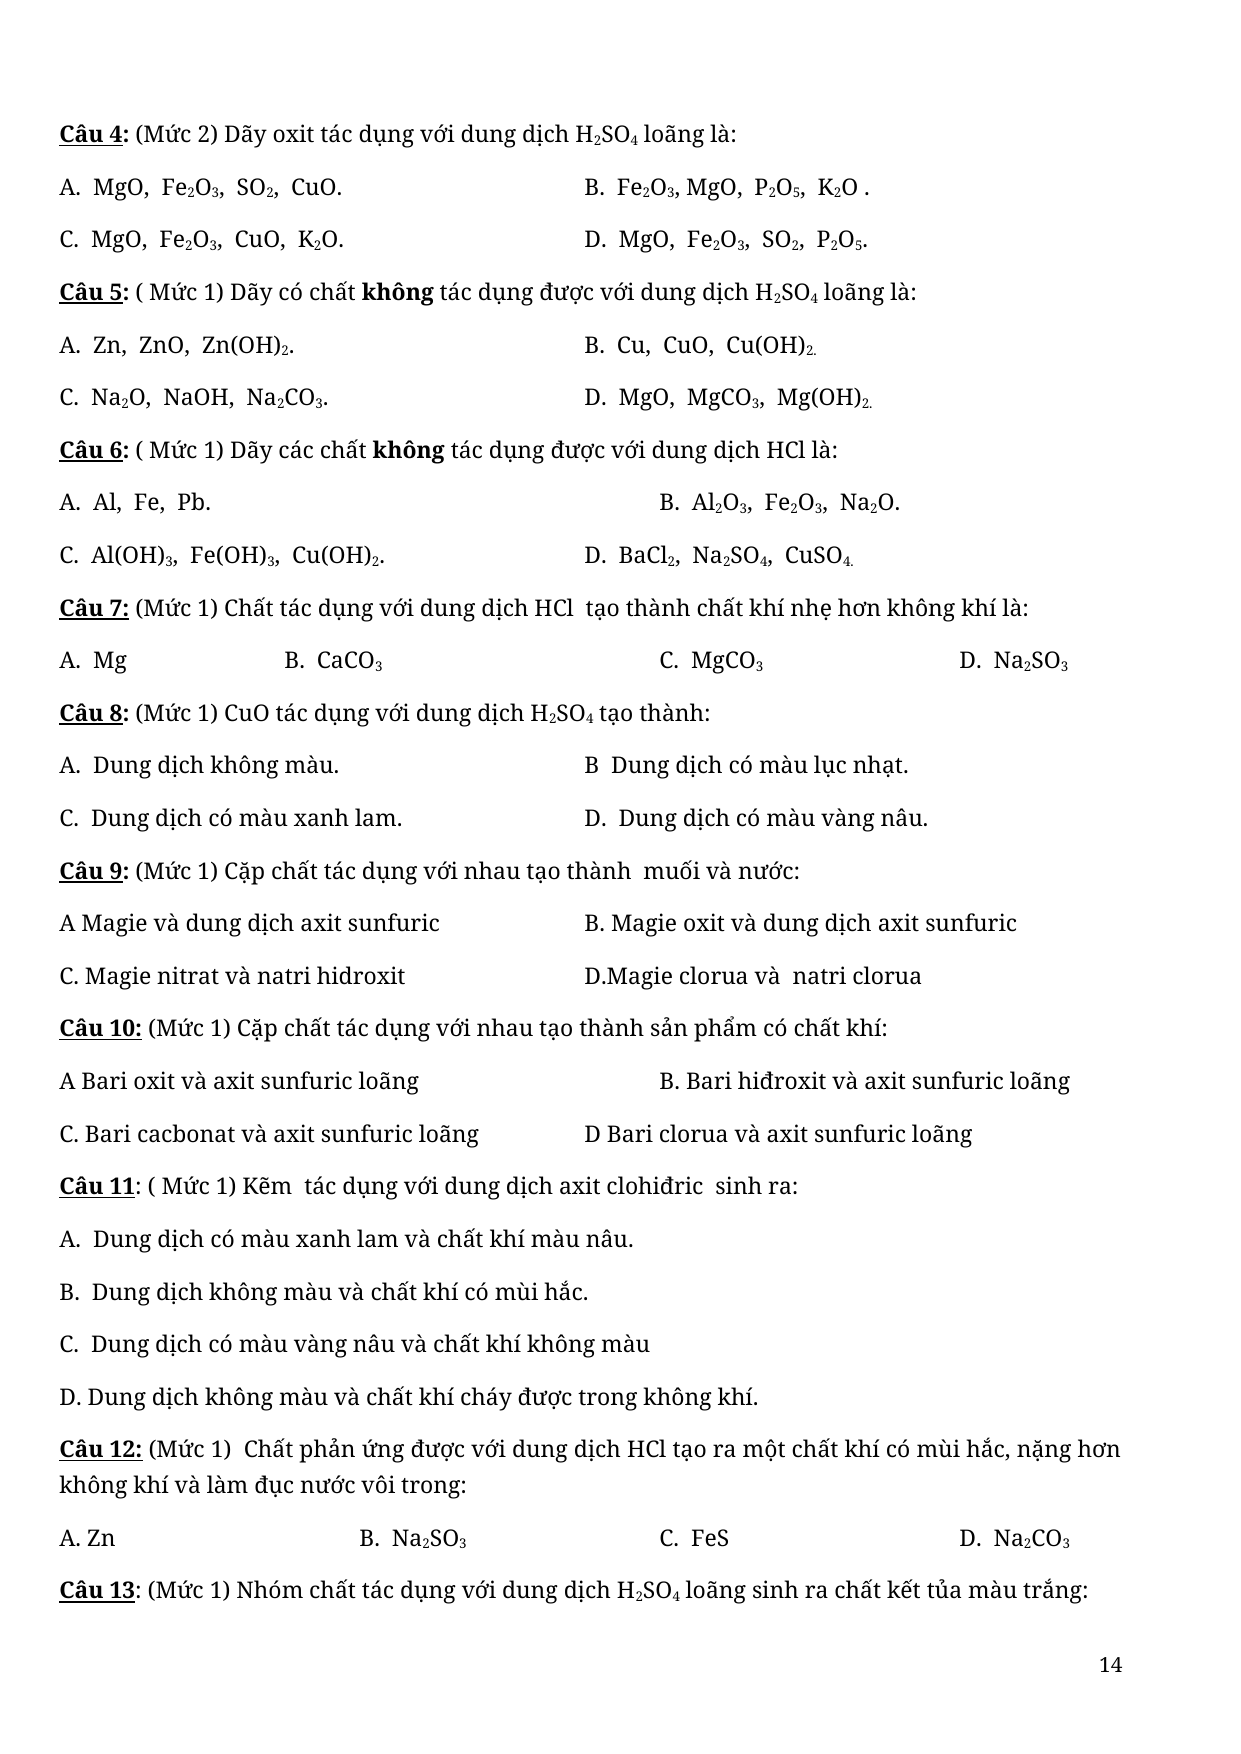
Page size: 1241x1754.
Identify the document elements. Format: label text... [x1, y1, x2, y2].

text A. Mg B. CaCO3 C. MgCO3 D. Na2SO3 [59, 644, 1122, 675]
text A. Dung dịch không màu. B Dung dịch có màu lục nhạt. [59, 749, 1122, 781]
text C. Dung dịch có màu xanh lam. D. Dung dịch có màu vàng nâu. [59, 802, 1122, 833]
text C. Al(OH)3, Fe(OH)3, Cu(OH)2. D. BaCl2, Na2SO4, CuSO4. [59, 539, 1122, 570]
text Câu 5: ( Mức 1) Dãy có chất không tác dụng được với dung dịch H2SO4 loãng là: [59, 276, 1122, 307]
text D. Dung dịch không màu và chất khí cháy được trong không khí. [59, 1381, 1122, 1412]
text Câu 4: (Mức 2) Dãy oxit tác dụng với dung dịch H2SO4 loãng là: [59, 118, 1122, 149]
text Câu 10: (Mức 1) Cặp chất tác dụng với nhau tạo thành sản phẩm có chất khí: [59, 1012, 1122, 1044]
text A. Dung dịch có màu xanh lam và chất khí màu nâu. [59, 1223, 1122, 1254]
text A Magie và dung dịch axit sunfuric B. Magie oxit và dung dịch axit sunfuric [59, 907, 1122, 938]
text C. MgO, Fe2O3, CuO, K2O. D. MgO, Fe2O3, SO2, P2O5. [59, 223, 1122, 254]
text C. Bari cacbonat và axit sunfuric loãng D Bari clorua và axit sunfuric loãng [59, 1118, 1122, 1149]
text A. Al, Fe, Pb. B. Al2O3, Fe2O3, Na2O. [59, 486, 1122, 518]
text Câu 6: ( Mức 1) Dãy các chất không tác dụng được với dung dịch HCl là: [59, 434, 1122, 465]
text Câu 12: (Mức 1) Chất phản ứng được với dung dịch HCl tạo ra một chất khí có mùi hắc, nặng hơn không khí và làm đục nước vôi trong: [59, 1433, 1122, 1500]
text C. Dung dịch có màu vàng nâu và chất khí không màu [59, 1328, 1122, 1359]
text C. Magie nitrat và natri hidroxit D.Magie clorua và natri clorua [59, 960, 1122, 991]
text Câu 7: (Mức 1) Chất tác dụng với dung dịch HCl tạo thành chất khí nhẹ hơn không khí là: [59, 592, 1122, 623]
text Câu 9: (Mức 1) Cặp chất tác dụng với nhau tạo thành muối và nước: [59, 854, 1122, 886]
text A Bari oxit và axit sunfuric loãng B. Bari hiđroxit và axit sunfuric loãng [59, 1065, 1122, 1096]
text A. Zn B. Na2SO3 C. FeS D. Na2CO3 [59, 1522, 1122, 1553]
text A. Zn, ZnO, Zn(OH)2. B. Cu, CuO, Cu(OH)2. [59, 328, 1122, 360]
text B. Dung dịch không màu và chất khí có mùi hắc. [59, 1275, 1122, 1307]
text C. Na2O, NaOH, Na2CO3. D. MgO, MgCO3, Mg(OH)2. [59, 381, 1122, 412]
text A. MgO, Fe2O3, SO2, CuO. B. Fe2O3, MgO, P2O5, K2O . [59, 171, 1122, 202]
text Câu 11: ( Mức 1) Kẽm tác dụng với dung dịch axit clohiđric sinh ra: [59, 1170, 1122, 1201]
text Câu 13: (Mức 1) Nhóm chất tác dụng với dung dịch H2SO4 loãng sinh ra chất kết tủa màu trắng: [59, 1574, 1122, 1606]
text Câu 8: (Mức 1) CuO tác dụng với dung dịch H2SO4 tạo thành: [59, 697, 1122, 728]
